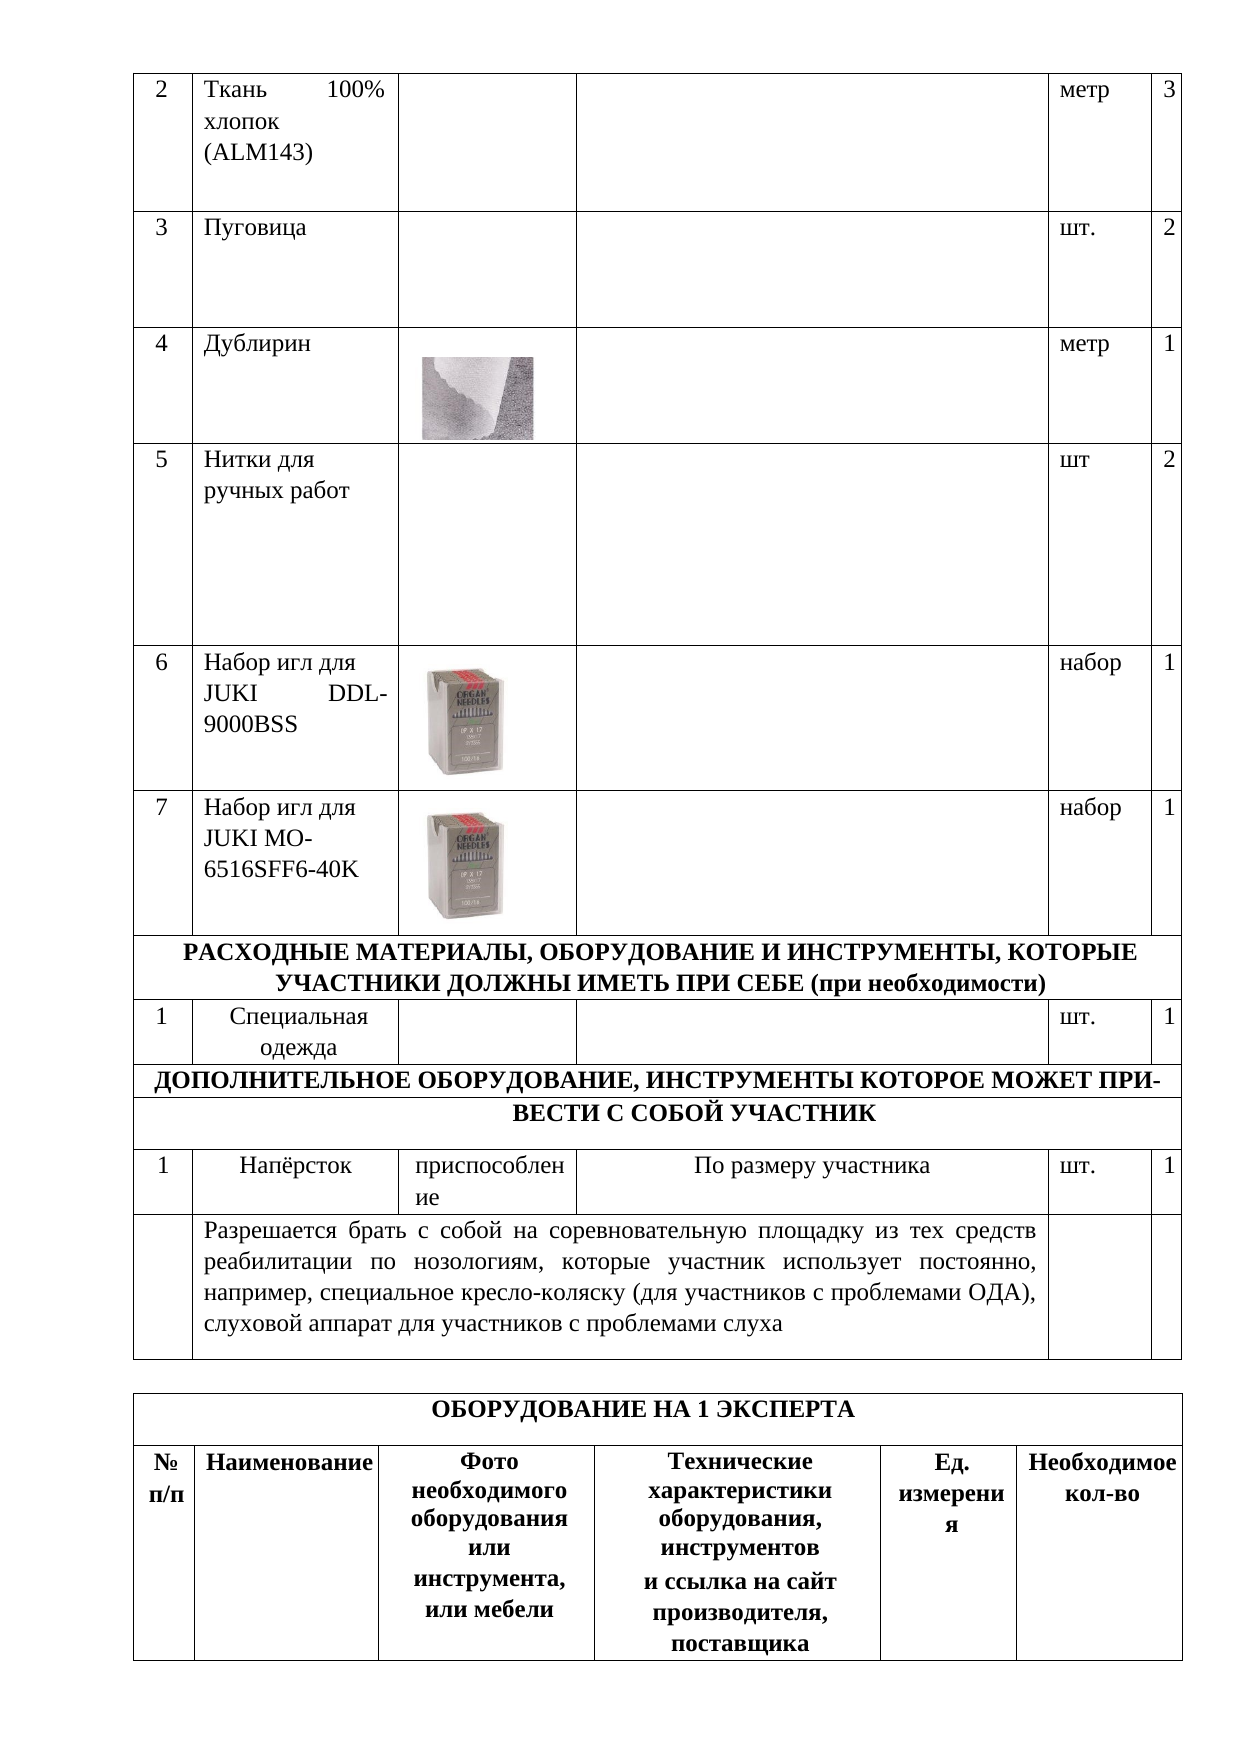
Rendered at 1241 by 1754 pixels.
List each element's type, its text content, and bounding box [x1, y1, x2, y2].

table_cell [577, 791, 1048, 935]
table_cell 3 [134, 212, 192, 327]
table_cell [134, 1098, 192, 1149]
table_cell 5 [134, 444, 192, 645]
table_header [195, 1394, 379, 1445]
table_cell Фото необходимого оборудования или инструмента, или мебели [379, 1446, 594, 1660]
table_cell Дублирин [193, 328, 398, 443]
table_cell [399, 791, 576, 935]
table_cell 2 [1152, 212, 1181, 327]
picture [410, 655, 521, 788]
table_cell [399, 1000, 576, 1064]
table_cell 1 [134, 1000, 192, 1064]
table_cell Необходимое кол-во [1017, 1446, 1182, 1660]
table_cell [399, 646, 576, 790]
table_cell 1 [1152, 328, 1181, 443]
table_cell [577, 74, 1048, 211]
table_cell Напёрсток [193, 1150, 398, 1213]
table_cell 2 [1152, 444, 1181, 645]
table_header [134, 1394, 194, 1445]
table_cell [577, 444, 1048, 645]
table_header [880, 1394, 1017, 1445]
table_cell По размеру участника [577, 1150, 1048, 1213]
table_cell 1 [1152, 646, 1181, 790]
table_cell [134, 1215, 192, 1358]
table_cell [577, 212, 1048, 327]
table_cell шт. [1049, 212, 1151, 327]
table_cell 3 [1152, 74, 1181, 211]
table_cell Нитки для ручных работ [193, 444, 398, 645]
table_cell шт [1049, 444, 1151, 645]
table_cell Пуговица [193, 212, 398, 327]
table_cell 6 [134, 646, 192, 790]
table_cell [577, 646, 1048, 790]
table_cell № п/п [134, 1446, 194, 1660]
table_cell РАСХОДНЫЕ МАТЕРИАЛЫ, ОБОРУДОВАНИЕ И ИНСТРУМЕНТЫ, КОТОРЫЕ УЧАСТНИКИ ДОЛЖНЫ ИМЕТЬ ПРИ СЕБЕ (при необходимости) [134, 936, 1181, 999]
table_cell [399, 74, 576, 211]
table_cell Наименование [195, 1446, 378, 1660]
picture [415, 357, 540, 440]
table_cell [399, 212, 576, 327]
table_cell Набор игл для JUKI MO-6516SFF6-40K [193, 791, 398, 935]
table_cell 1 [134, 1150, 192, 1213]
table_cell приспособление [399, 1150, 576, 1213]
table_cell шт. [1049, 1000, 1151, 1064]
table_cell 4 [134, 328, 192, 443]
table_cell Ткань 100% хлопок (ALM143) [193, 74, 398, 211]
table_cell 2 [134, 74, 192, 211]
table_cell метр [1049, 328, 1151, 443]
table_cell [1152, 1098, 1181, 1149]
table_cell 1 [1152, 1000, 1181, 1064]
table_cell шт. [1049, 1150, 1151, 1213]
picture [410, 800, 521, 932]
table_cell Специальная одежда [193, 1000, 398, 1064]
table_cell [577, 328, 1048, 443]
table_cell [399, 328, 576, 443]
table_cell ДОПОЛНИТЕЛЬНОЕ ОБОРУДОВАНИЕ, ИНСТРУМЕНТЫ КОТОРОЕ МОЖЕТ ПРИ- [134, 1065, 1181, 1097]
table_header [1017, 1394, 1182, 1445]
table_cell [1152, 1215, 1181, 1358]
table_cell 7 [134, 791, 192, 935]
table_cell Ед. измерения [881, 1446, 1016, 1660]
table_cell [399, 444, 576, 645]
table_cell 1 [1152, 791, 1181, 935]
table_cell набор [1049, 646, 1151, 790]
table_cell ВЕСТИ С СОБОЙ УЧАСТНИК [192, 1098, 1152, 1149]
table_cell [577, 1000, 1048, 1064]
table_cell метр [1049, 74, 1151, 211]
table_header ОБОРУДОВАНИЕ НА 1 ЭКСПЕРТА [379, 1394, 880, 1445]
table_cell Набор игл для JUKI DDL- 9000BSS [193, 646, 398, 790]
table_cell Технические характеристики оборудования, инструментов и ссылка на сайт производителя, поставщика [595, 1446, 880, 1660]
table_cell набор [1049, 791, 1151, 935]
table_cell Разрешается брать с собой на соревновательную площадку из тех средств реабилитации по нозологиям, которые участник использует постоянно, например, специальное кресло-коляску (для участников с проблемами ОДА), слуховой аппарат для участников с проблемами слуха [193, 1215, 1048, 1358]
table_cell [1049, 1215, 1151, 1358]
table_cell 1 [1152, 1150, 1181, 1213]
